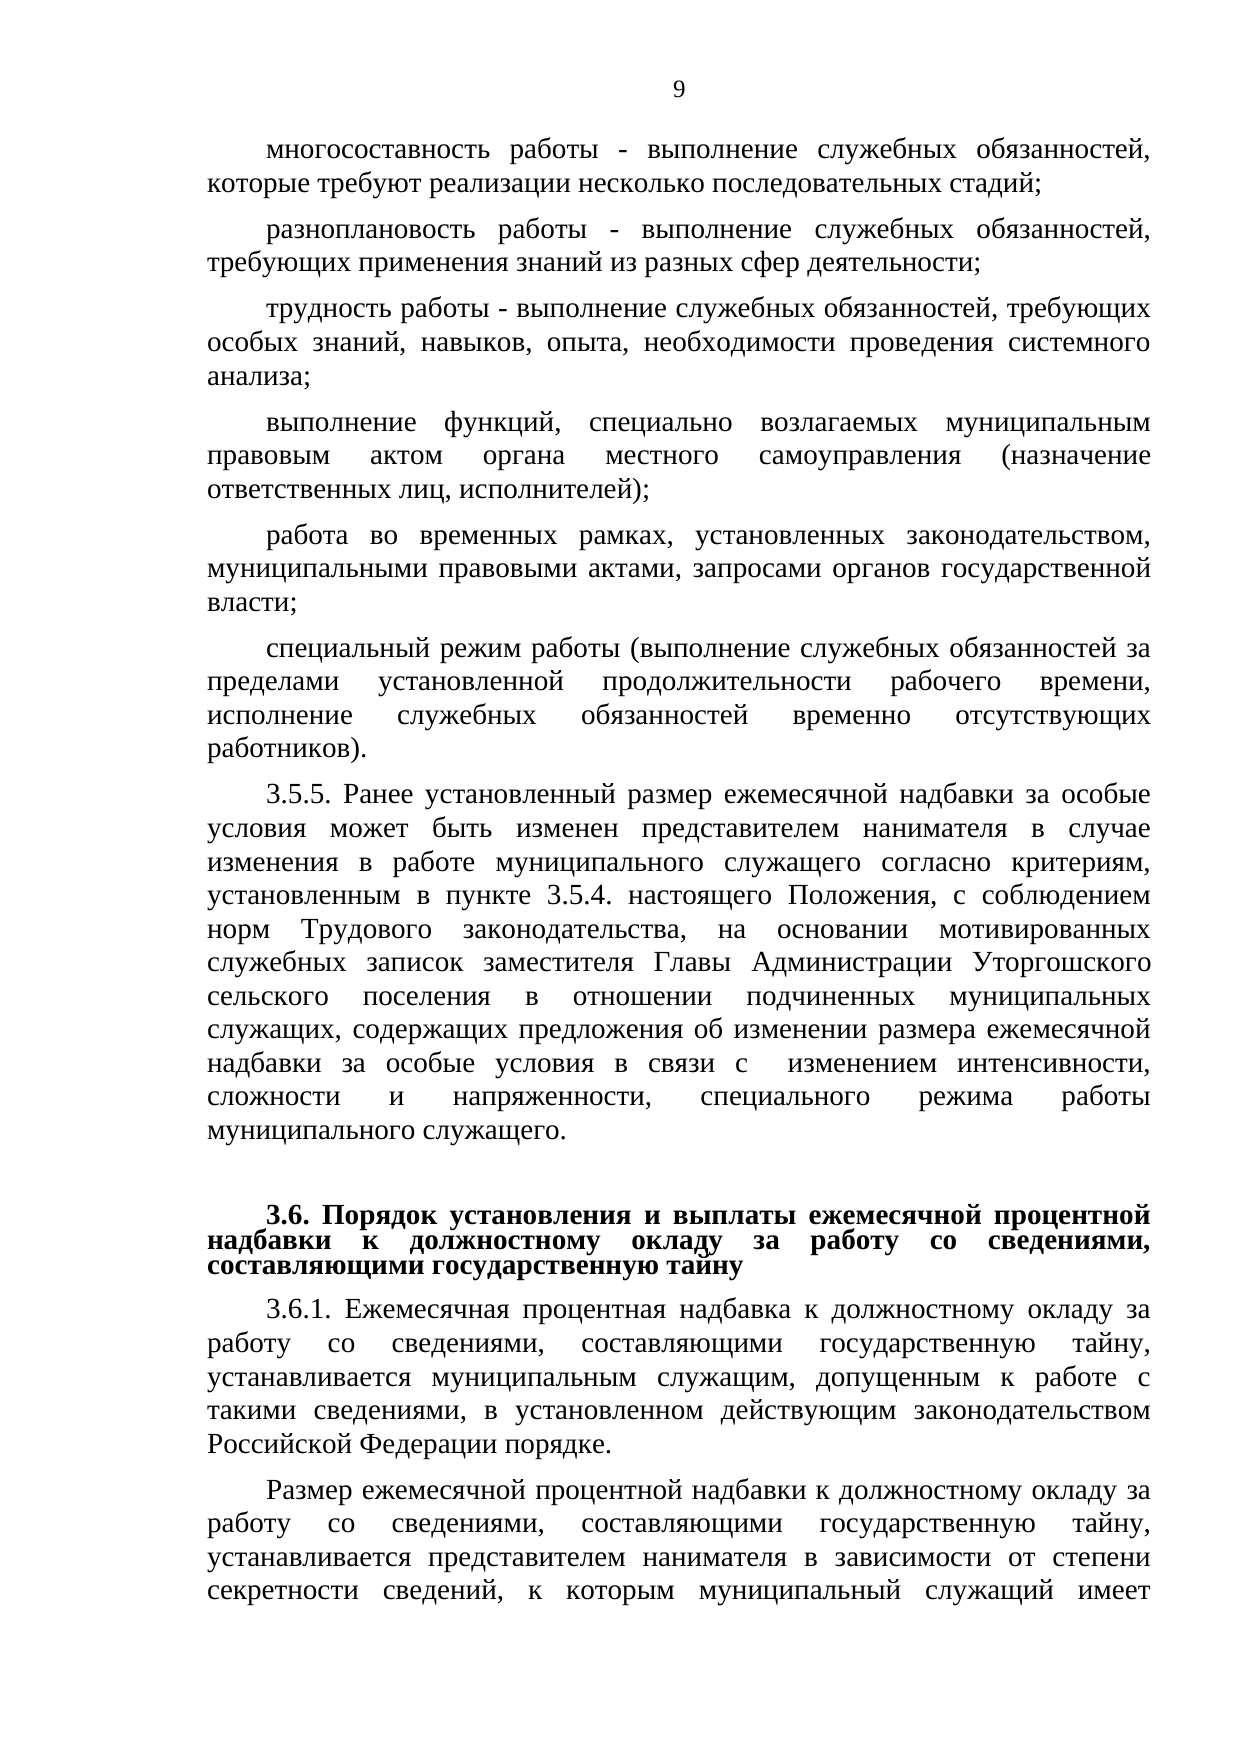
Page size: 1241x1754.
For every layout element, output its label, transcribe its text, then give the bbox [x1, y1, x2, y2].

text специальный режим работы (выполнение служебных обязанностей за пределами установленной продолжительности рабочего времени, исполнение служебных обязанностей временно отсутствующих работников). [207, 630, 1152, 764]
text 3.6.1. Ежемесячная процентная надбавка к должностному окладу за работу со сведениями, составляющими государственную тайну, устанавливается муниципальным служащим, допущенным к работе с такими сведениями, в установленном действующим законодательством Российской Федерации порядке. [207, 1292, 1152, 1459]
text разноплановость работы - выполнение служебных обязанностей, требующих применения знаний из разных сфер деятельности; [207, 211, 1152, 278]
text многосоставность работы - выполнение служебных обязанностей, которые требуют реализации несколько последовательных стадий; [207, 131, 1152, 198]
text 3.6. Порядок установления и выплаты ежемесячной процентной надбавки к должностному окладу за работу со сведениями, составляющими государственную тайну [207, 1204, 1152, 1279]
text работа во временных рамках, установленных законодательством, муниципальными правовыми актами, запросами органов государственной власти; [207, 517, 1152, 617]
text 3.5.5. Ранее установленный размер ежемесячной надбавки за особые условия может быть изменен представителем нанимателя в случае изменения в работе муниципального служащего согласно критериям, установленным в пункте 3.5.4. настоящего Положения, с соблюдением норм Трудового законодательства, на основании мотивированных служебных записок заместителя Главы Администрации Уторгошского сельского поселения в отношении подчиненных муниципальных служащих, содержащих предложения об изменении размера ежемесячной надбавки за особые условия в связи с изменением интенсивности, сложности и напряженности, специального режима работы муниципального служащего. [207, 777, 1152, 1146]
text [207, 1472, 1152, 1606]
text выполнение функций, специально возлагаемых муниципальным правовым актом органа местного самоуправления (назначение ответственных лиц, исполнителей); [207, 404, 1152, 504]
text трудность работы - выполнение служебных обязанностей, требующих особых знаний, навыков, опыта, необходимости проведения системного анализа; [207, 291, 1152, 391]
